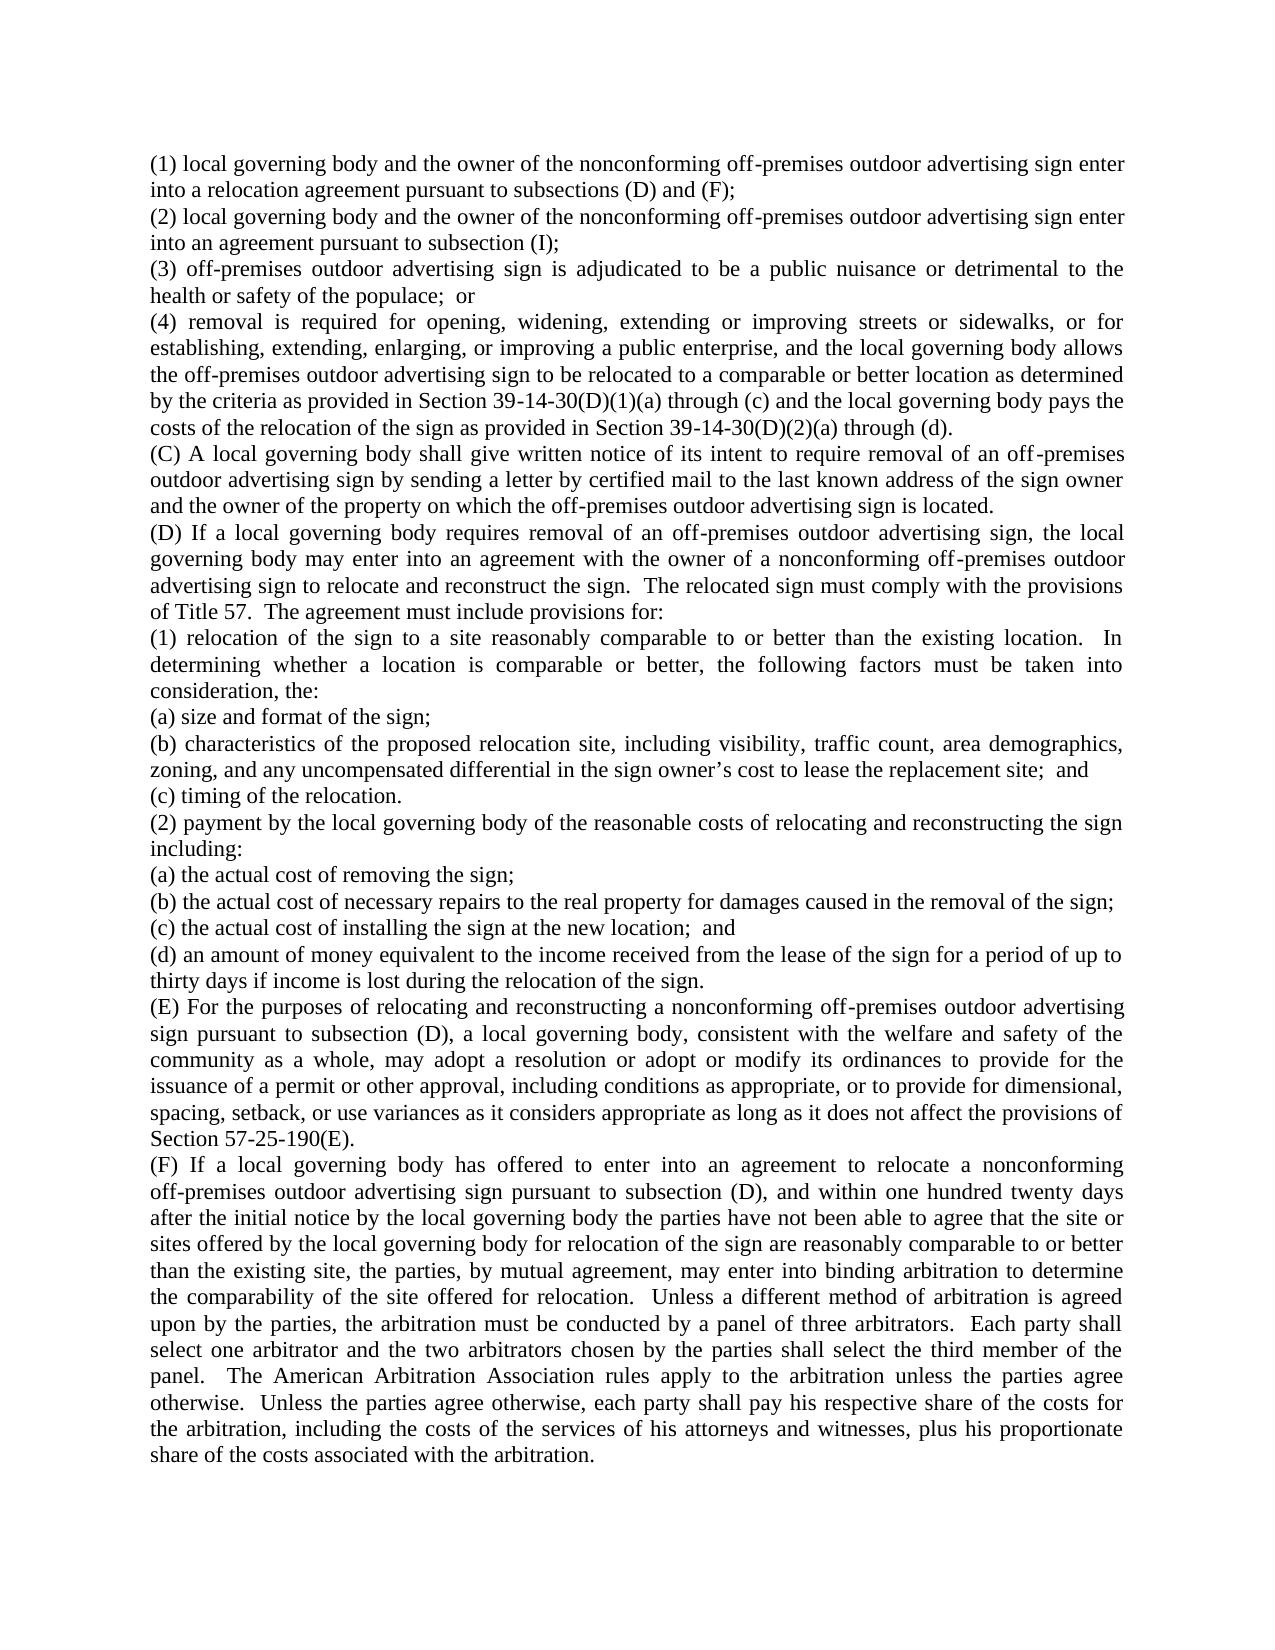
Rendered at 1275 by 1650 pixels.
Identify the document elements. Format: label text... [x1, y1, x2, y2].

text (E) For the purposes of relocating and reconstructing a nonconforming off-premises outdoor advertising sign pursuant to subsection (D), a local governing body, consistent with the welfare and safety of the community as a whole, may adopt a resolution or adopt or modify its ordinances to provide for the issuance of a permit or other approval, including conditions as appropriate, or to provide for dimensional, spacing, setback, or use variances as it considers appropriate as long as it does not affect the provisions of Section 57-25-190(E). [150, 993, 1125, 1151]
text (1) relocation of the sign to a site reasonably comparable to or better than the existing location. In determining whether a location is comparable or better, the following factors must be taken into consideration, the: [150, 624, 1125, 703]
text (F) If a local governing body has offered to enter into an agreement to relocate a nonconforming off-premises outdoor advertising sign pursuant to subsection (D), and within one hundred twenty days after the initial notice by the local governing body the parties have not been able to agree that the site or sites offered by the local governing body for relocation of the sign are reasonably comparable to or better than the existing site, the parties, by mutual agreement, may enter into binding arbitration to determine the comparability of the site offered for relocation. Unless a different method of arbitration is agreed upon by the parties, the arbitration must be conducted by a panel of three arbitrators. Each party shall select one arbitrator and the two arbitrators chosen by the parties shall select the third member of the panel. The American Arbitration Association rules apply to the arbitration unless the parties agree otherwise. Unless the parties agree otherwise, each party shall pay his respective share of the costs for the arbitration, including the costs of the services of his attorneys and witnesses, plus his proportionate share of the costs associated with the arbitration. [150, 1151, 1125, 1468]
text (C) A local governing body shall give written notice of its intent to require removal of an off-premises outdoor advertising sign by sending a letter by certified mail to the last known address of the sign owner and the owner of the property on which the off-premises outdoor advertising sign is located. [150, 440, 1125, 519]
text (3) off-premises outdoor advertising sign is adjudicated to be a public nuisance or detrimental to the health or safety of the populace; or [150, 255, 1125, 308]
text (4) removal is required for opening, widening, extending or improving streets or sidewalks, or for establishing, extending, enlarging, or improving a public enterprise, and the local governing body allows the off-premises outdoor advertising sign to be relocated to a comparable or better location as determined by the criteria as provided in Section 39-14-30(D)(1)(a) through (c) and the local governing body pays the costs of the relocation of the sign as provided in Section 39-14-30(D)(2)(a) through (d). [150, 308, 1125, 440]
text (D) If a local governing body requires removal of an off-premises outdoor advertising sign, the local governing body may enter into an agreement with the owner of a nonconforming off-premises outdoor advertising sign to relocate and reconstruct the sign. The relocated sign must comply with the provisions of Title 57. The agreement must include provisions for: [150, 519, 1125, 624]
text (1) local governing body and the owner of the nonconforming off-premises outdoor advertising sign enter into a relocation agreement pursuant to subsections (D) and (F); [150, 150, 1125, 203]
text (a) the actual cost of removing the sign; [150, 862, 1125, 888]
text (2) payment by the local governing body of the reasonable costs of relocating and reconstructing the sign including: [150, 809, 1125, 862]
text (d) an amount of money equivalent to the income received from the lease of the sign for a period of up to thirty days if income is lost during the relocation of the sign. [150, 941, 1125, 993]
text (a) size and format of the sign; [150, 703, 1125, 730]
text (c) the actual cost of installing the sign at the new location; and [150, 914, 1125, 941]
text (b) characteristics of the proposed relocation site, including visibility, traffic count, area demographics, zoning, and any uncompensated differential in the sign owner’s cost to lease the replacement site; and [150, 730, 1125, 782]
text (c) timing of the relocation. [150, 782, 1125, 809]
text (b) the actual cost of necessary repairs to the real property for damages caused in the removal of the sign; [150, 888, 1125, 914]
text (2) local governing body and the owner of the nonconforming off-premises outdoor advertising sign enter into an agreement pursuant to subsection (I); [150, 203, 1125, 255]
